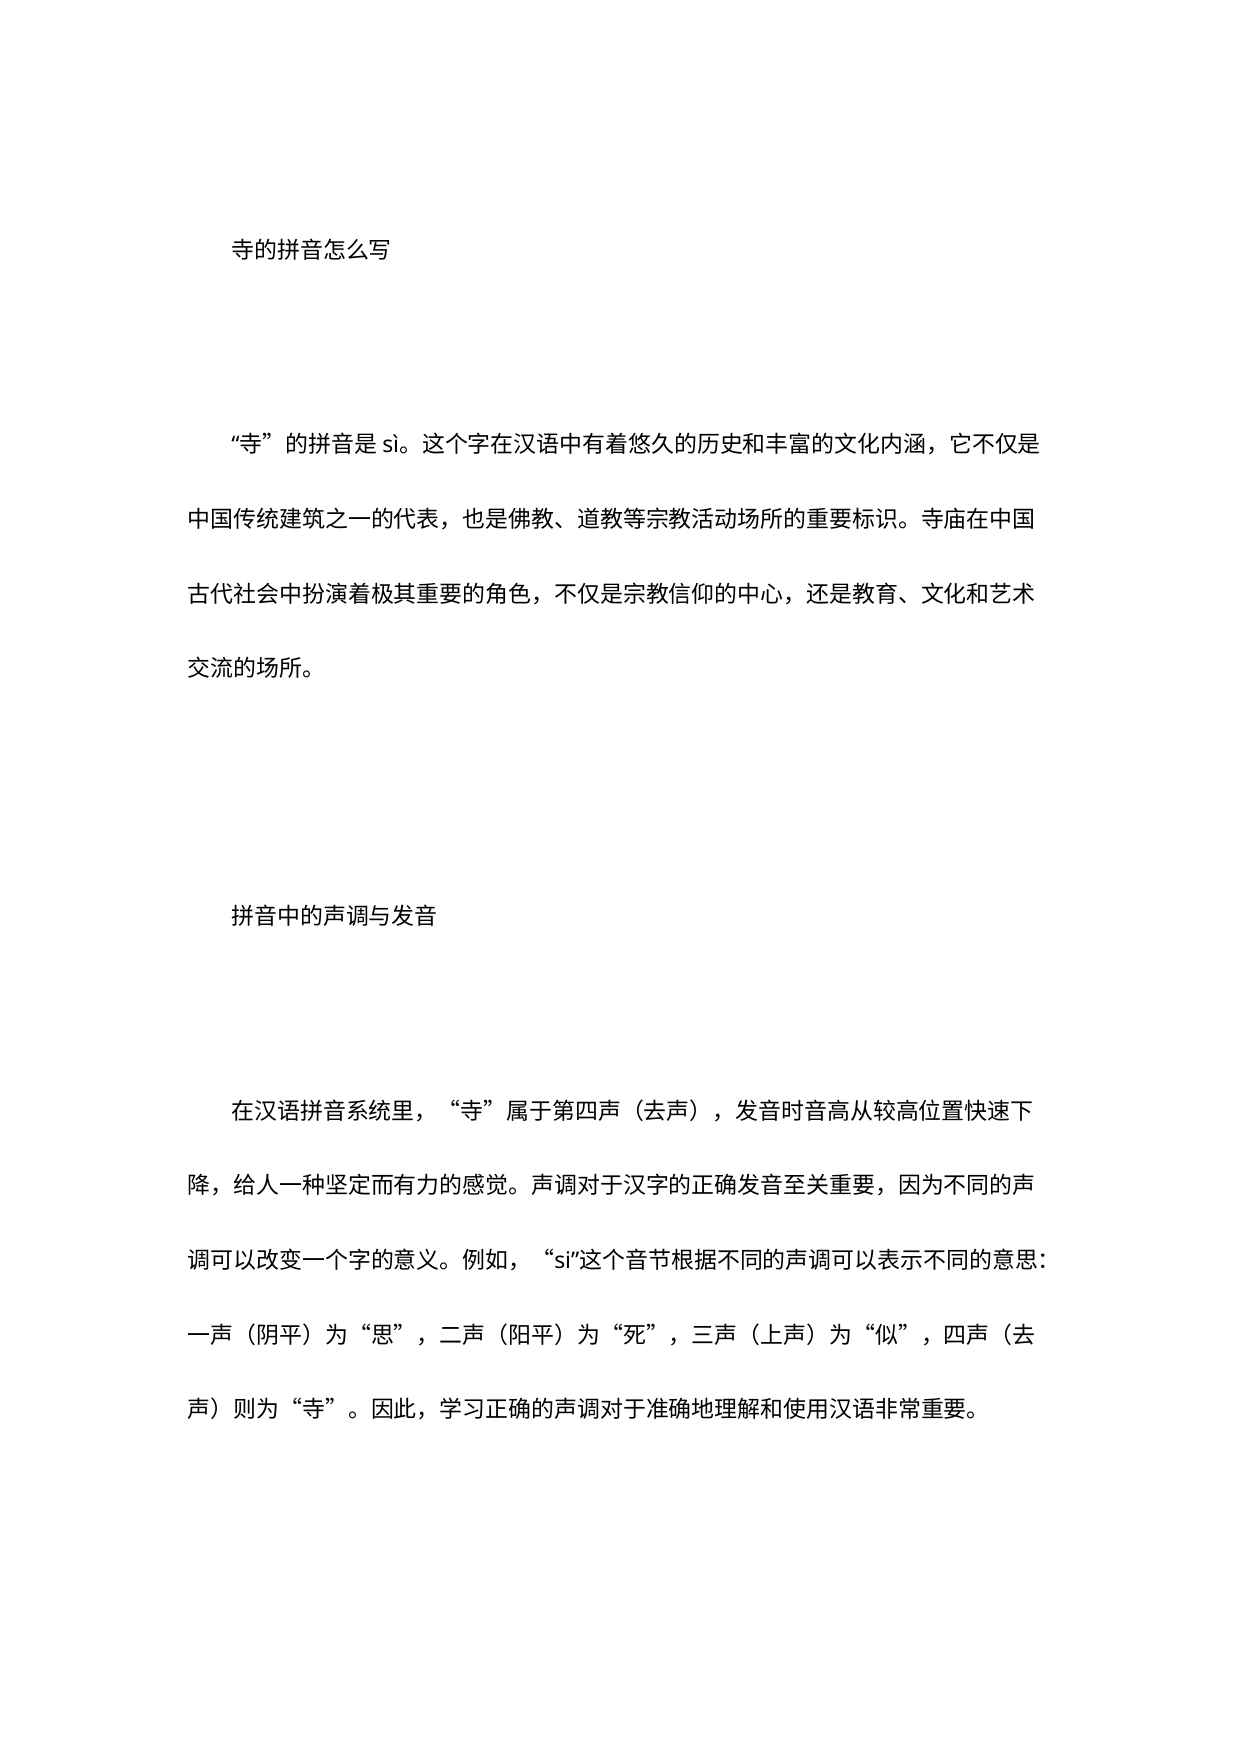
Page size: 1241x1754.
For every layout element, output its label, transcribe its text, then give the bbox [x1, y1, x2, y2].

text 寺的拼音怎么写 [187, 216, 1053, 281]
text 在汉语拼音系统里，“寺”属于第四声（去声），发音时音高从较高位置快速下降，给人一种坚定而有力的感觉。声调对于汉字的正确发音至关重要，因为不同的声调可以改变一个字的意义。例如，“si”这个音节根据不同的声调可以表示不同的意思：一声（阴平）为“思”，二声（阳平）为“死”，三声（上声）为“似”，四声（去声）则为“寺”。因此，学习正确的声调对于准确地理解和使用汉语非常重要。 [187, 1077, 1053, 1441]
text “寺”的拼音是 sì。这个字在汉语中有着悠久的历史和丰富的文化内涵，它不仅是中国传统建筑之一的代表，也是佛教、道教等宗教活动场所的重要标识。寺庙在中国古代社会中扮演着极其重要的角色，不仅是宗教信仰的中心，还是教育、文化和艺术交流的场所。 [187, 410, 1053, 699]
text 拼音中的声调与发音 [187, 882, 1053, 947]
